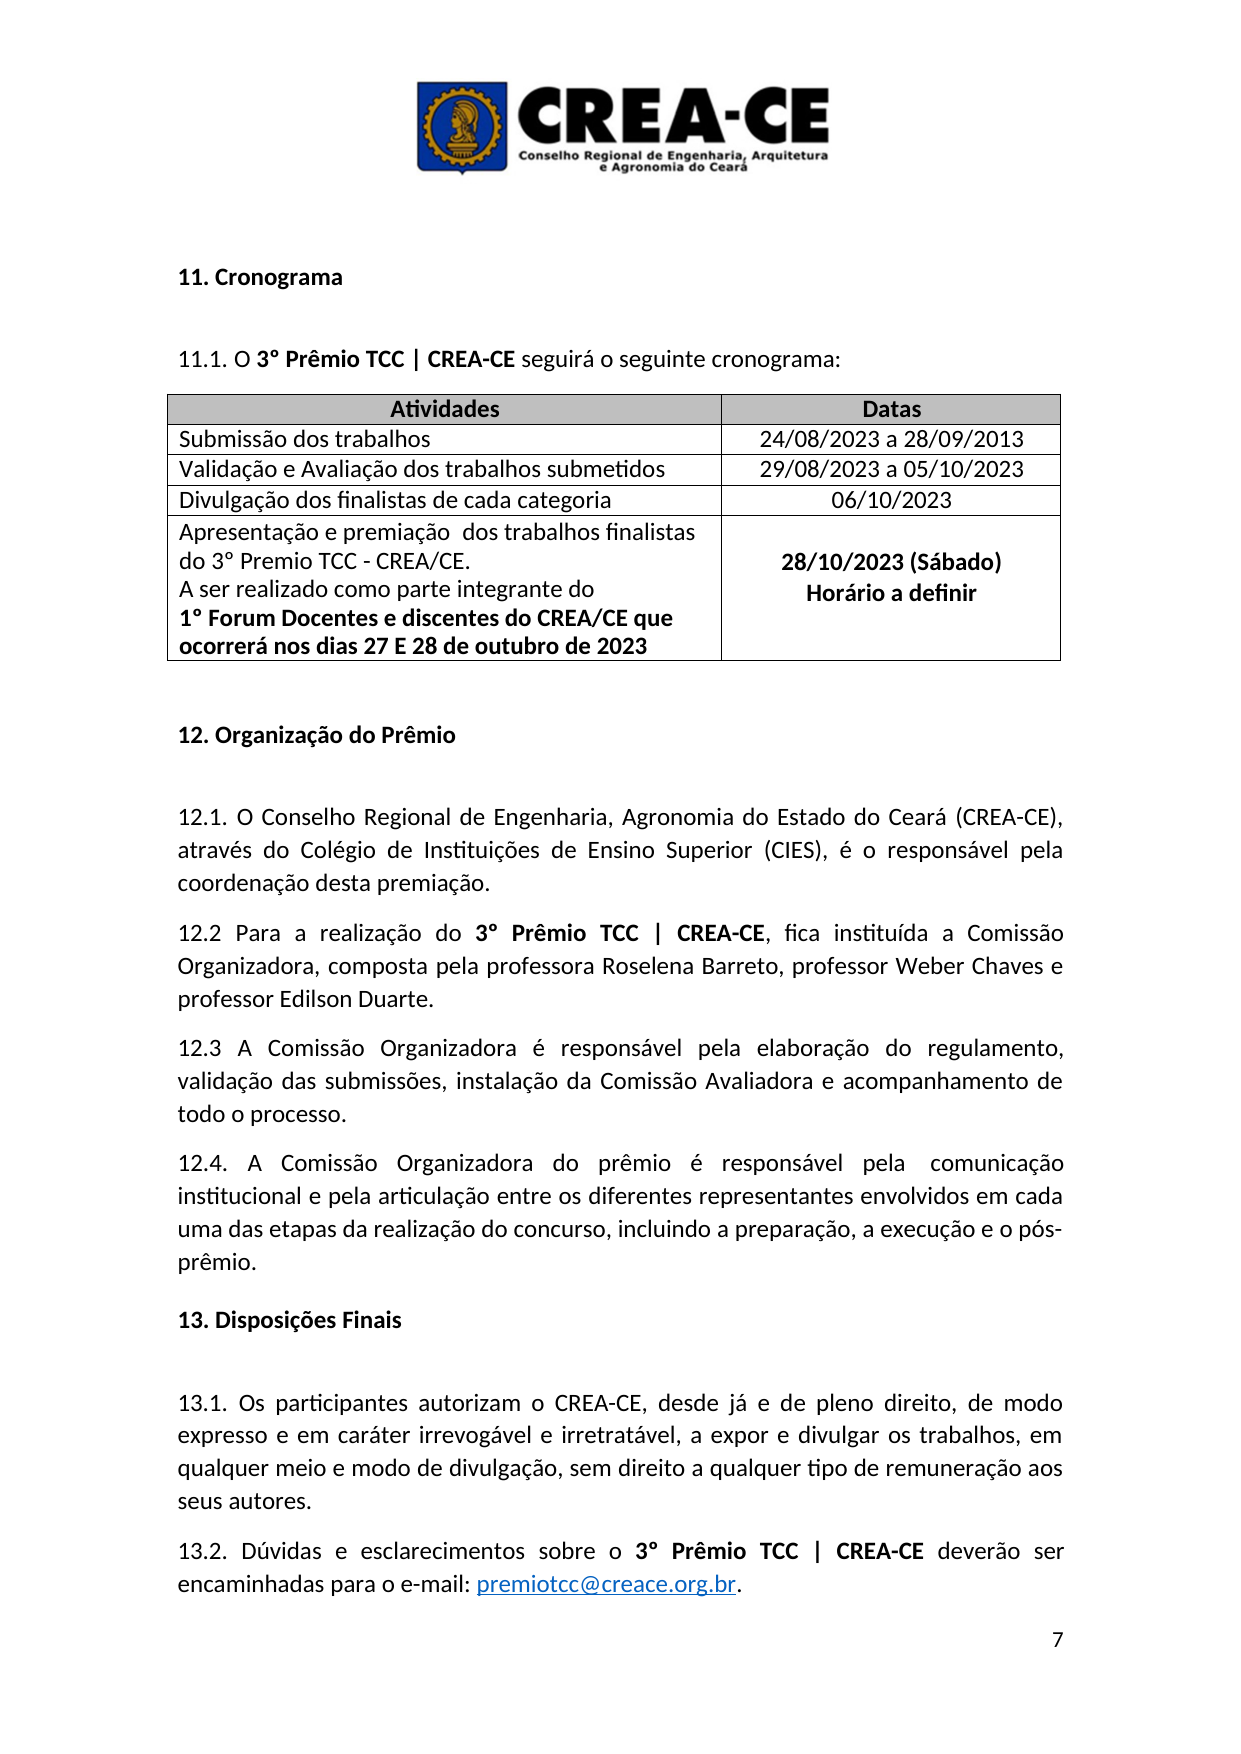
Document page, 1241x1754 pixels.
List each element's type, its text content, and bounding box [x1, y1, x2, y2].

list Para a realização do 3º Prêmio TCC | CREA-CE, fica instituída a Comissão Organizadora, composta pela professora Roselena Barreto, professor Weber Chaves e professor Edilson Duarte. [177, 917, 1064, 1013]
text 12.4. A Comissão Organizadora do prêmio é responsável pela comunicação institucional e pela articulação entre os diferentes representantes envolvidos em cada uma das etapas da realização do concurso, incluindo a preparação, a execução e o pós- prêmio. [177, 1148, 1064, 1277]
list O 3º Prêmio TCC | CREA-CE seguirá o seguinte cronograma: [177, 343, 1080, 374]
table_cell Submissão dos trabalhos [168, 425, 721, 454]
list Os participantes autorizam o CREA-CE, desde já e de pleno direito, de modo expresso e em caráter irrevogável e irretratável, a expor e divulgar os trabalhos, em qualquer meio e modo de divulgação, sem direito a qualquer tipo de remuneração aos seus autores. [177, 1387, 1064, 1516]
table_cell Apresentação e premiação dos trabalhos finalistas do 3º Premio TCC - CREA/CE. A ser realizado como parte integrante do 1º Forum Docentes e discentes do CREA/CE que ocorrerá nos dias 27 E 28 de outubro de 2023 [168, 516, 721, 660]
subtitle Organização do Prêmio [177, 719, 1080, 750]
table_cell 29/08/2023 a 05/10/2023 [722, 455, 1060, 485]
table_header Atividades [168, 395, 721, 424]
table_cell Validação e Avaliação dos trabalhos submetidos [168, 455, 721, 485]
table_cell 24/08/2023 a 28/09/2013 [722, 425, 1060, 454]
table_cell Divulgação dos finalistas de cada categoria [168, 486, 721, 515]
picture [415, 78, 833, 184]
subtitle Disposições Finais [177, 1304, 1080, 1335]
table_cell 28/10/2023 (Sábado) Horário a definir [722, 516, 1060, 660]
list O Conselho Regional de Engenharia, Agronomia do Estado do Ceará (CREA-CE), através do Colégio de Instituições de Ensino Superior (CIES), é o responsável pela coordenação desta premiação. [177, 801, 1064, 898]
list A Comissão Organizadora é responsável pela elaboração do regulamento, validação das submissões, instalação da Comissão Avaliadora e acompanhamento de todo o processo. [177, 1032, 1064, 1129]
list Dúvidas e esclarecimentos sobre o 3º Prêmio TCC | CREA-CE deverão ser encaminhadas para o e-mail: premiotcc@creace.org.br. [177, 1535, 1064, 1598]
table_cell 06/10/2023 [722, 486, 1060, 515]
subtitle Cronograma [177, 261, 1080, 292]
table_header Datas [722, 395, 1060, 424]
